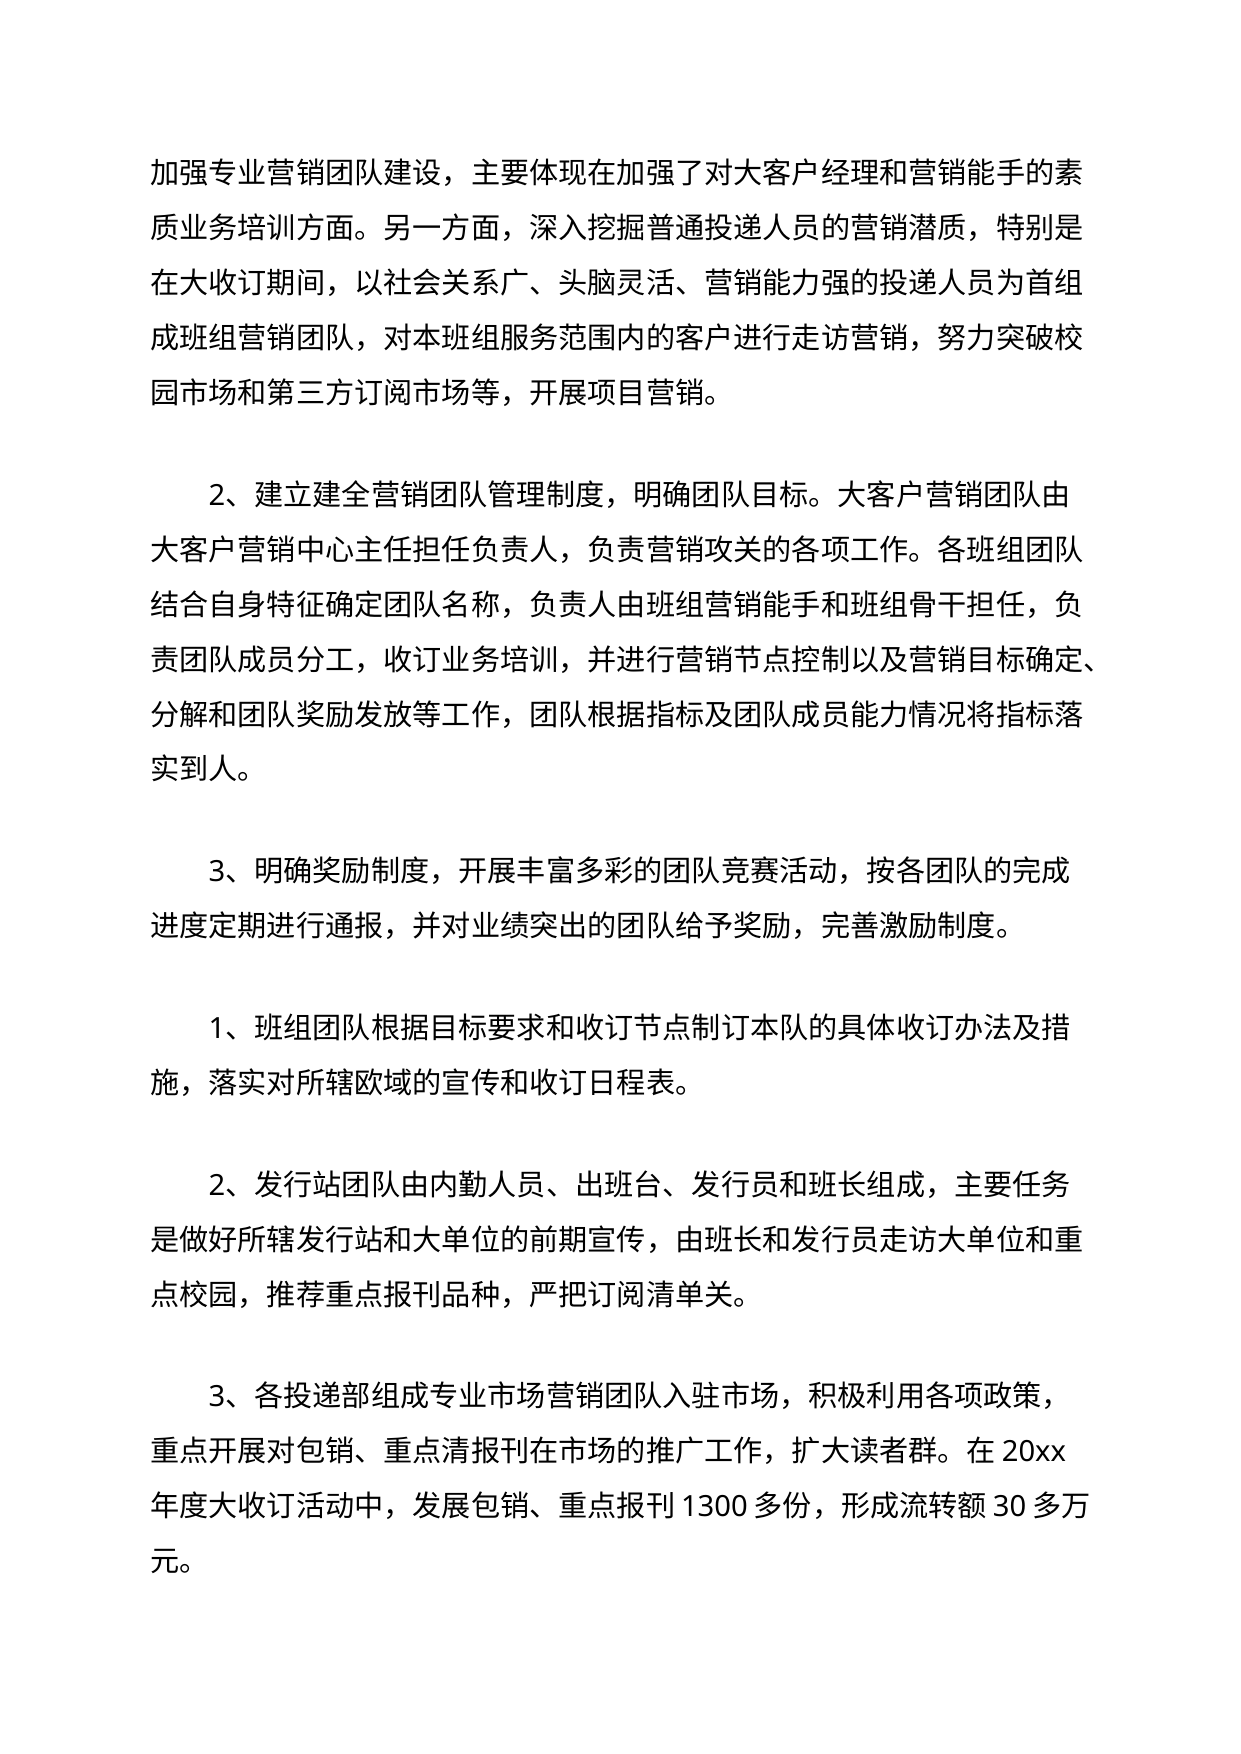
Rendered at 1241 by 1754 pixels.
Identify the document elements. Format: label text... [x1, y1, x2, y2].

text 1、班组团队根据目标要求和收订节点制订本队的具体收订办法及措施，落实对所辖欧域的宣传和收订日程表。 [150, 1004, 1090, 1102]
text 3、明确奖励制度，开展丰富多彩的团队竞赛活动，按各团队的完成进度定期进行通报，并对业绩突出的团队给予奖励，完善激励制度。 [150, 848, 1090, 945]
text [150, 150, 1090, 412]
text 2、发行站团队由内勤人员、出班台、发行员和班长组成，主要任务是做好所辖发行站和大单位的前期宣传，由班长和发行员走访大单位和重点校园，推荐重点报刊品种，严把订阅清单关。 [150, 1161, 1090, 1313]
text 2、建立建全营销团队管理制度，明确团队目标。大客户营销团队由大客户营销中心主任担任负责人，负责营销攻关的各项工作。各班组团队结合自身特征确定团队名称，负责人由班组营销能手和班组骨干担任，负责团队成员分工，收订业务培训，并进行营销节点控制以及营销目标确定、分解和团队奖励发放等工作，团队根据指标及团队成员能力情况将指标落实到人。 [150, 471, 1090, 788]
text 3、各投递部组成专业市场营销团队入驻市场，积极利用各项政策，重点开展对包销、重点清报刊在市场的推广工作，扩大读者群。在20xx年度大收订活动中，发展包销、重点报刊1300多份，形成流转额30多万元。 [150, 1373, 1090, 1580]
